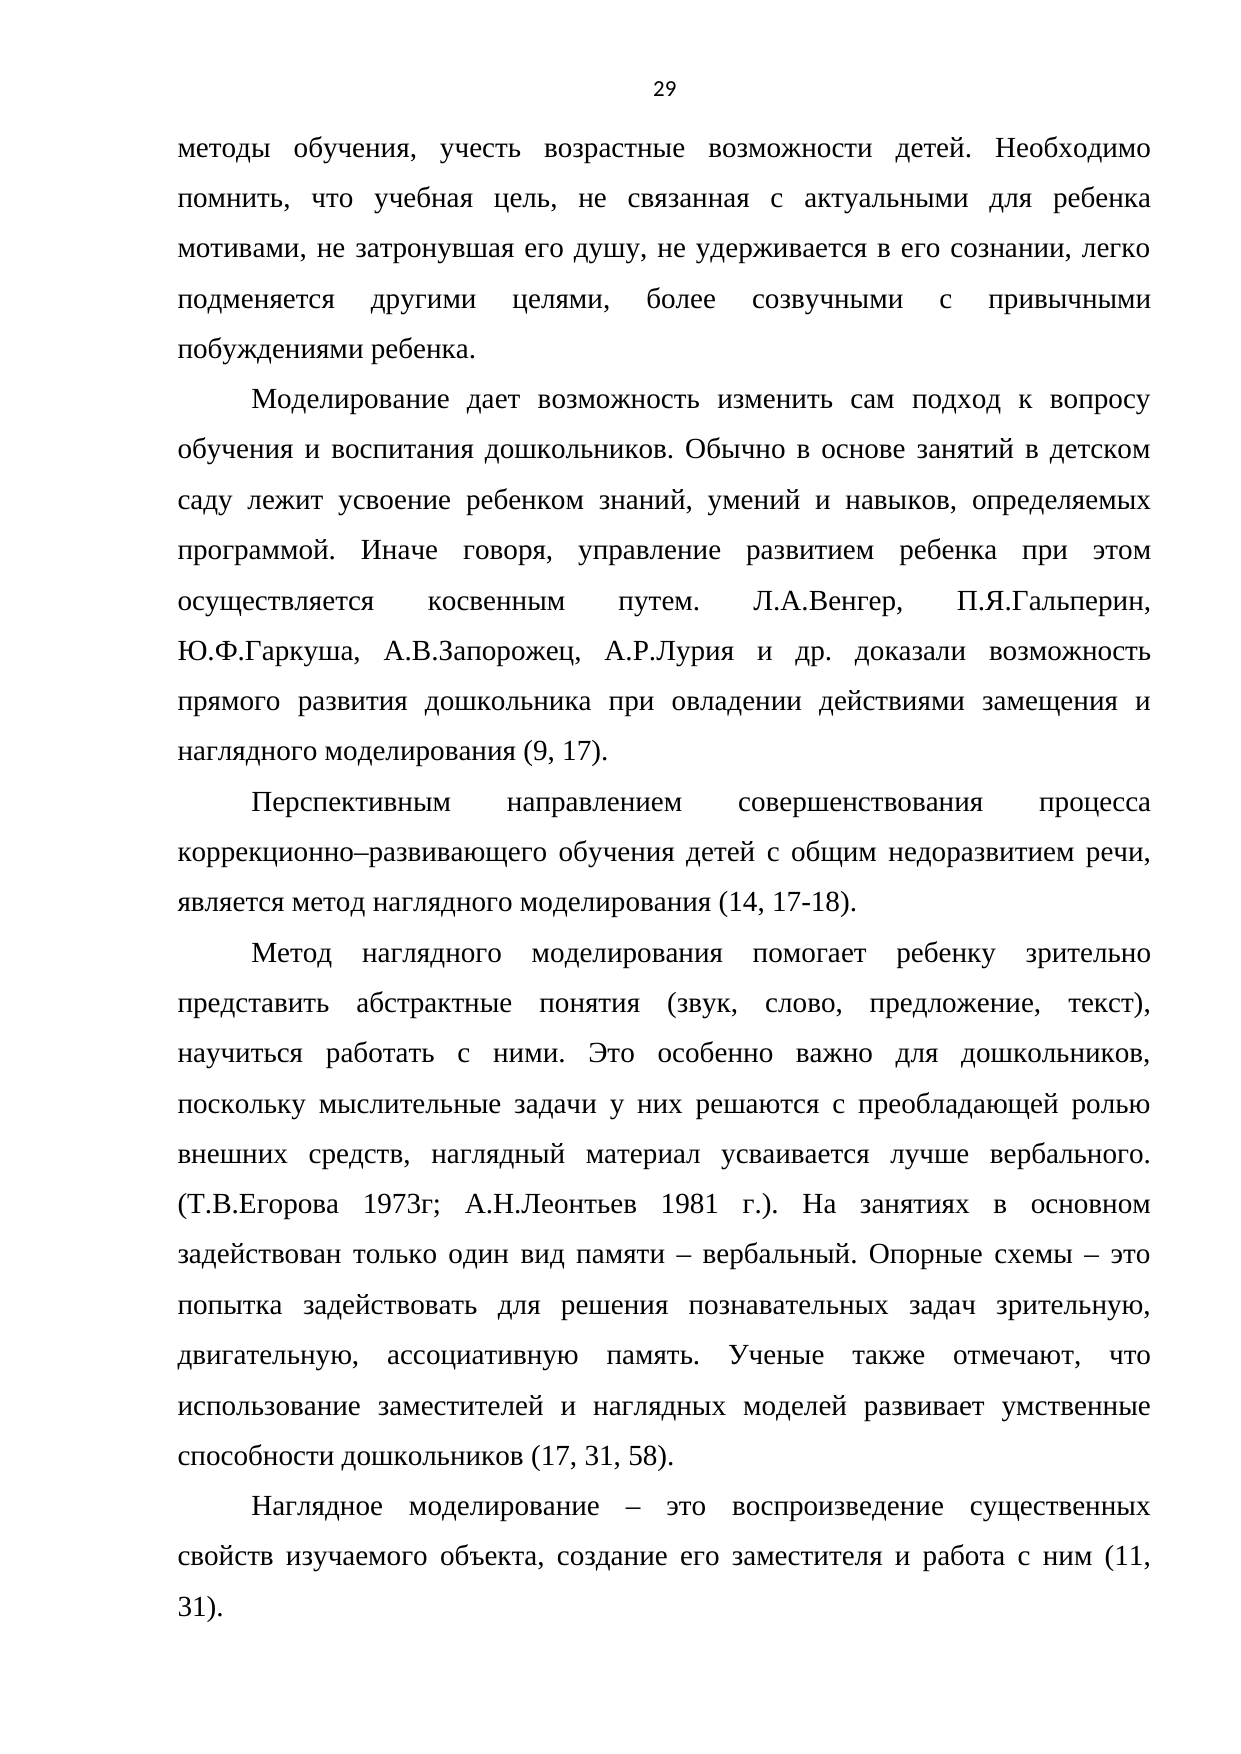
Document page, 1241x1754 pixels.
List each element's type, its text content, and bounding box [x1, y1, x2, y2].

text Моделирование дает возможность изменить сам подход к вопросу обучения и воспитания дошкольников. Обычно в основе занятий в детском саду лежит усвоение ребенком знаний, умений и навыков, определяемых программой. Иначе говоря, управление развитием ребенка при этом осуществляется косвенным путем. Л.А.Венгер, П.Я.Гальперин, Ю.Ф.Гаркуша, А.В.Запорожец, А.Р.Лурия и др. доказали возможность прямого развития дошкольника при овладении действиями замещения и наглядного моделирования (9, 17). [177, 381, 1152, 767]
text Метод наглядного моделирования помогает ребенку зрительно представить абстрактные понятия (звук, слово, предложение, текст), научиться работать с ними. Это особенно важно для дошкольников, поскольку мыслительные задачи у них решаются с преобладающей ролью внешних средств, наглядный материал усваивается лучше вербального. (Т.В.Егорова 1973г; А.Н.Леонтьев 1981 г.). На занятиях в основном задействован только один вид памяти – вербальный. Опорные схемы – это попытка задействовать для решения познавательных задач зрительную, двигательную, ассоциативную память. Ученые также отмечают, что использование заместителей и наглядных моделей развивает умственные способности дошкольников (17, 31, 58). [177, 935, 1152, 1471]
text Перспективным направлением совершенствования процесса коррекционно–развивающего обучения детей с общим недоразвитием речи, является метод наглядного моделирования (14, 17-18). [177, 784, 1152, 918]
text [177, 130, 1152, 364]
text Наглядное моделирование – это воспроизведение существенных свойств изучаемого объекта, создание его заместителя и работа с ним (11, 31). [177, 1488, 1152, 1622]
